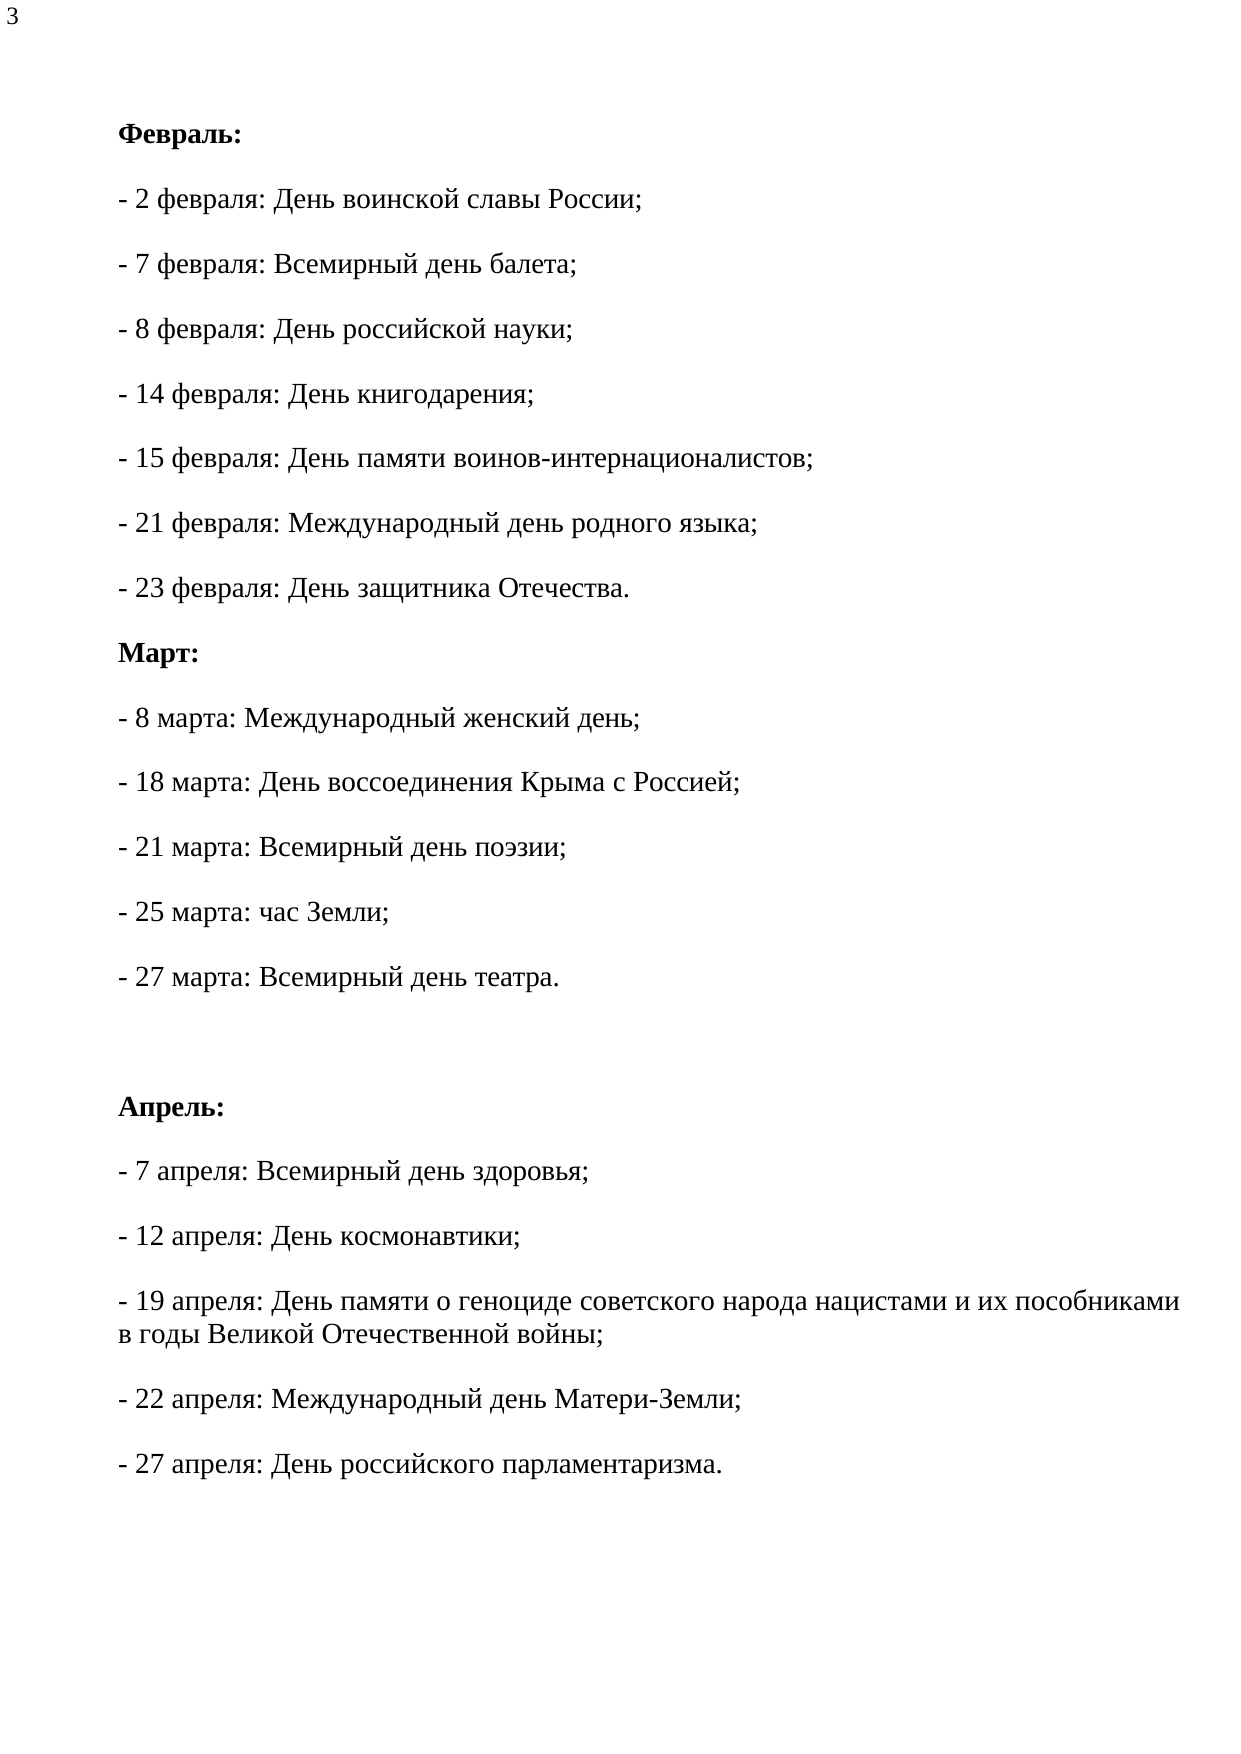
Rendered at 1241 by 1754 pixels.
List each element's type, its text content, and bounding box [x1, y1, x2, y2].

list 25 марта: час Земли; [118, 894, 1196, 928]
list 15 февраля: День памяти воинов-интернационалистов; [118, 440, 1196, 474]
subtitle Апрель: [118, 1089, 1196, 1122]
list 7 февраля: Всемирный день балета; [118, 246, 1196, 280]
list 14 февраля: День книгодарения; [118, 376, 1196, 409]
list 22 апреля: Международный день Матери-Земли; [118, 1381, 1196, 1415]
list 12 апреля: День космонавтики; [118, 1218, 1196, 1252]
list 7 апреля: Всемирный день здоровья; [118, 1153, 1196, 1187]
list 8 февраля: День российской науки; [118, 311, 1196, 344]
list 27 марта: Всемирный день театра. [118, 959, 1196, 993]
list 21 февраля: Международный день родного языка; [118, 505, 1196, 539]
list 18 марта: День воссоединения Крыма с Россией; [118, 764, 1196, 798]
subtitle Март: [118, 635, 1196, 668]
list 23 февраля: День защитника Отечества. [118, 570, 1196, 604]
subtitle Февраль: [118, 116, 1196, 150]
list 2 февраля: День воинской славы России; [118, 181, 1196, 215]
list 27 апреля: День российского парламентаризма. [118, 1446, 1196, 1480]
list 19 апреля: День памяти о геноциде советского народа нацистами и их пособниками в годы Великой Отечественной войны; [118, 1283, 1180, 1350]
list 21 марта: Всемирный день поэзии; [118, 829, 1196, 863]
list 8 марта: Международный женский день; [118, 700, 1196, 733]
